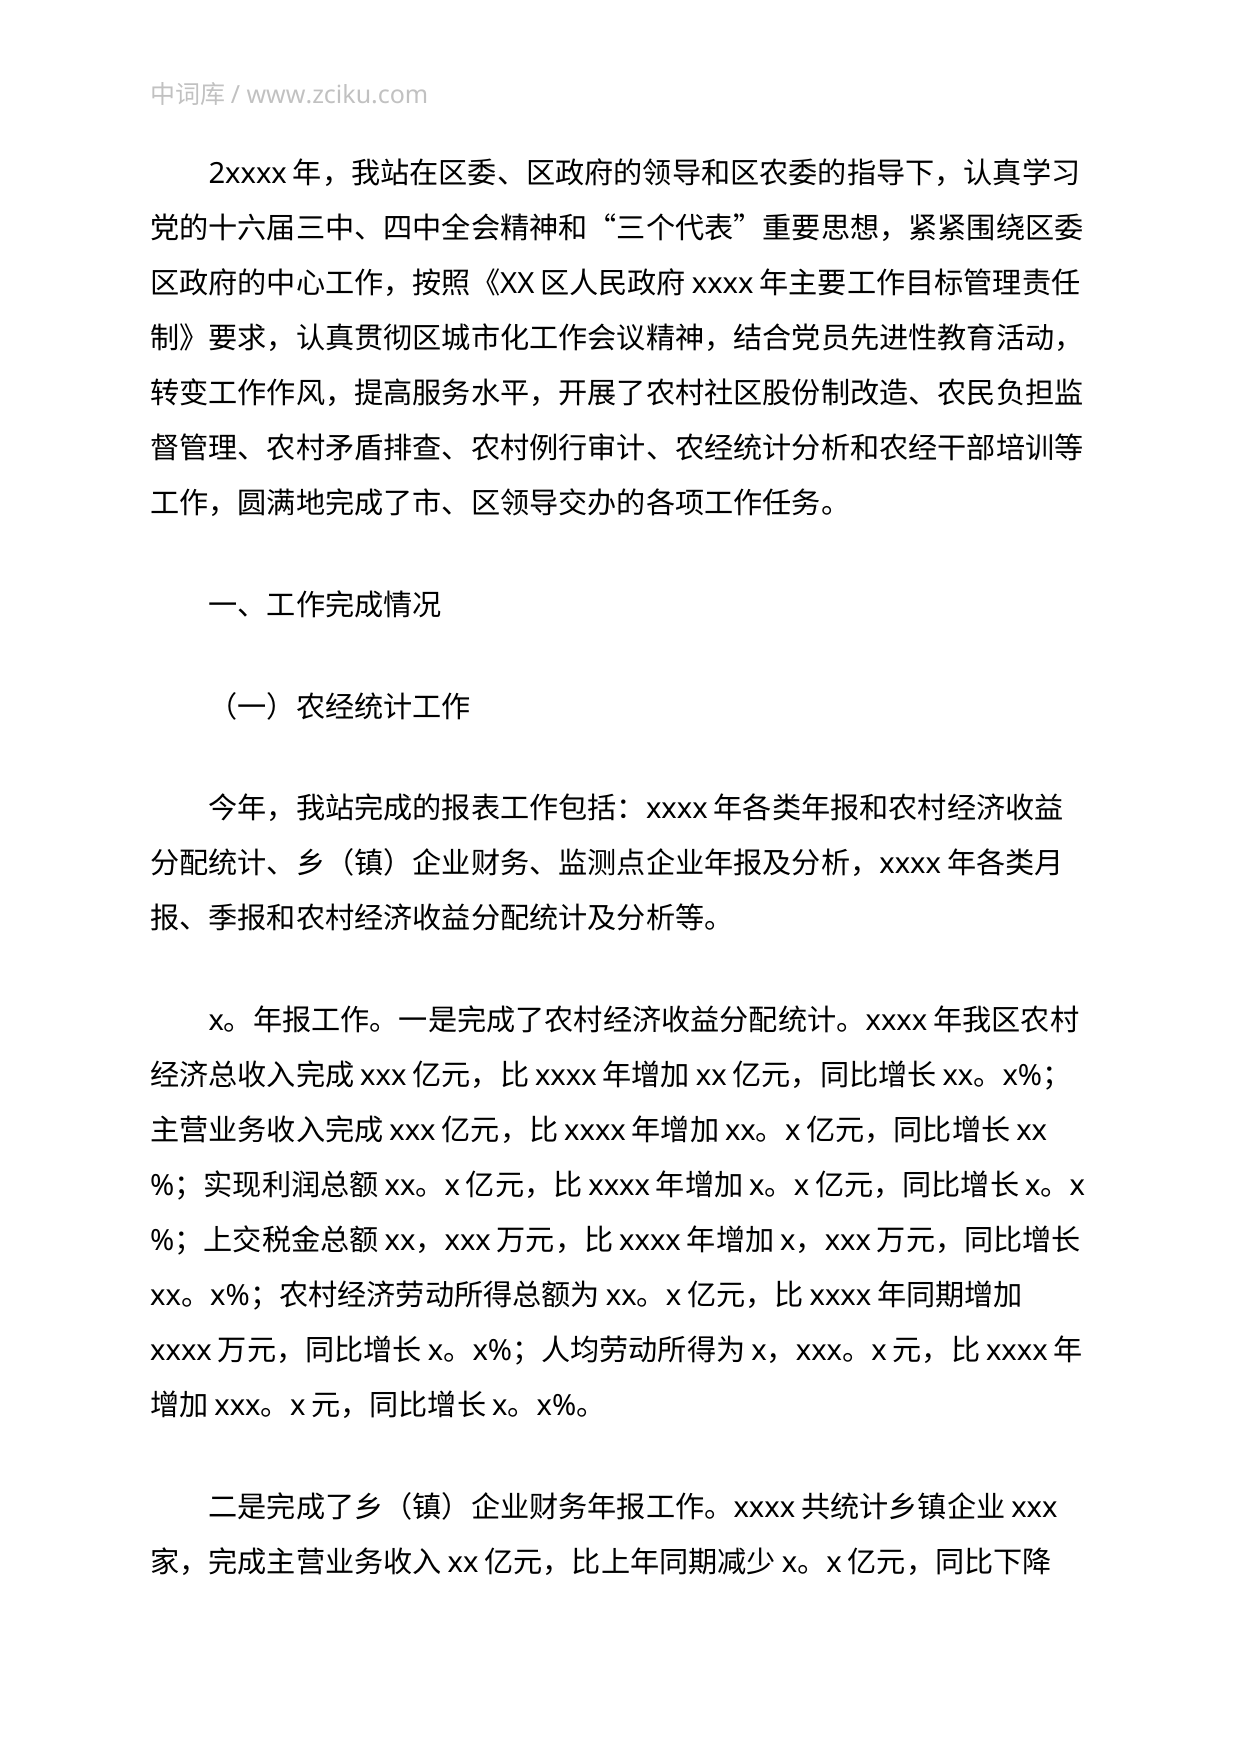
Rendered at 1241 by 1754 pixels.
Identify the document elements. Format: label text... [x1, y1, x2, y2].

text x。年报工作。一是完成了农村经济收益分配统计。xxxx年我区农村经济总收入完成xxx亿元，比xxxx年增加xx亿元，同比增长xx。x%；主营业务收入完成xxx亿元，比xxxx年增加xx。x亿元，同比增长xx%；实现利润总额xx。x亿元，比xxxx年增加x。x亿元，同比增长x。x%；上交税金总额xx，xxx万元，比xxxx年增加x，xxx万元，同比增长xx。x%；农村经济劳动所得总额为xx。x亿元，比xxxx年同期增加xxxx万元，同比增长x。x%；人均劳动所得为x，xxx。x元，比xxxx年增加xxx。x元，同比增长x。x%。 [150, 997, 1090, 1424]
text 2xxxx年，我站在区委、区政府的领导和区农委的指导下，认真学习党的十六届三中、四中全会精神和“三个代表”重要思想，紧紧围绕区委区政府的中心工作，按照《XX区人民政府xxxx年主要工作目标管理责任制》要求，认真贯彻区城市化工作会议精神，结合党员先进性教育活动，转变工作作风，提高服务水平，开展了农村社区股份制改造、农民负担监督管理、农村矛盾排查、农村例行审计、农经统计分析和农经干部培训等工作，圆满地完成了市、区领导交办的各项工作任务。 [150, 150, 1090, 522]
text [150, 1484, 1090, 1581]
text 一、工作完成情况 [150, 581, 1090, 624]
text （一）农经统计工作 [150, 683, 1090, 725]
text 今年，我站完成的报表工作包括：xxxx年各类年报和农村经济收益分配统计、乡（镇）企业财务、监测点企业年报及分析，xxxx年各类月报、季报和农村经济收益分配统计及分析等。 [150, 785, 1090, 937]
